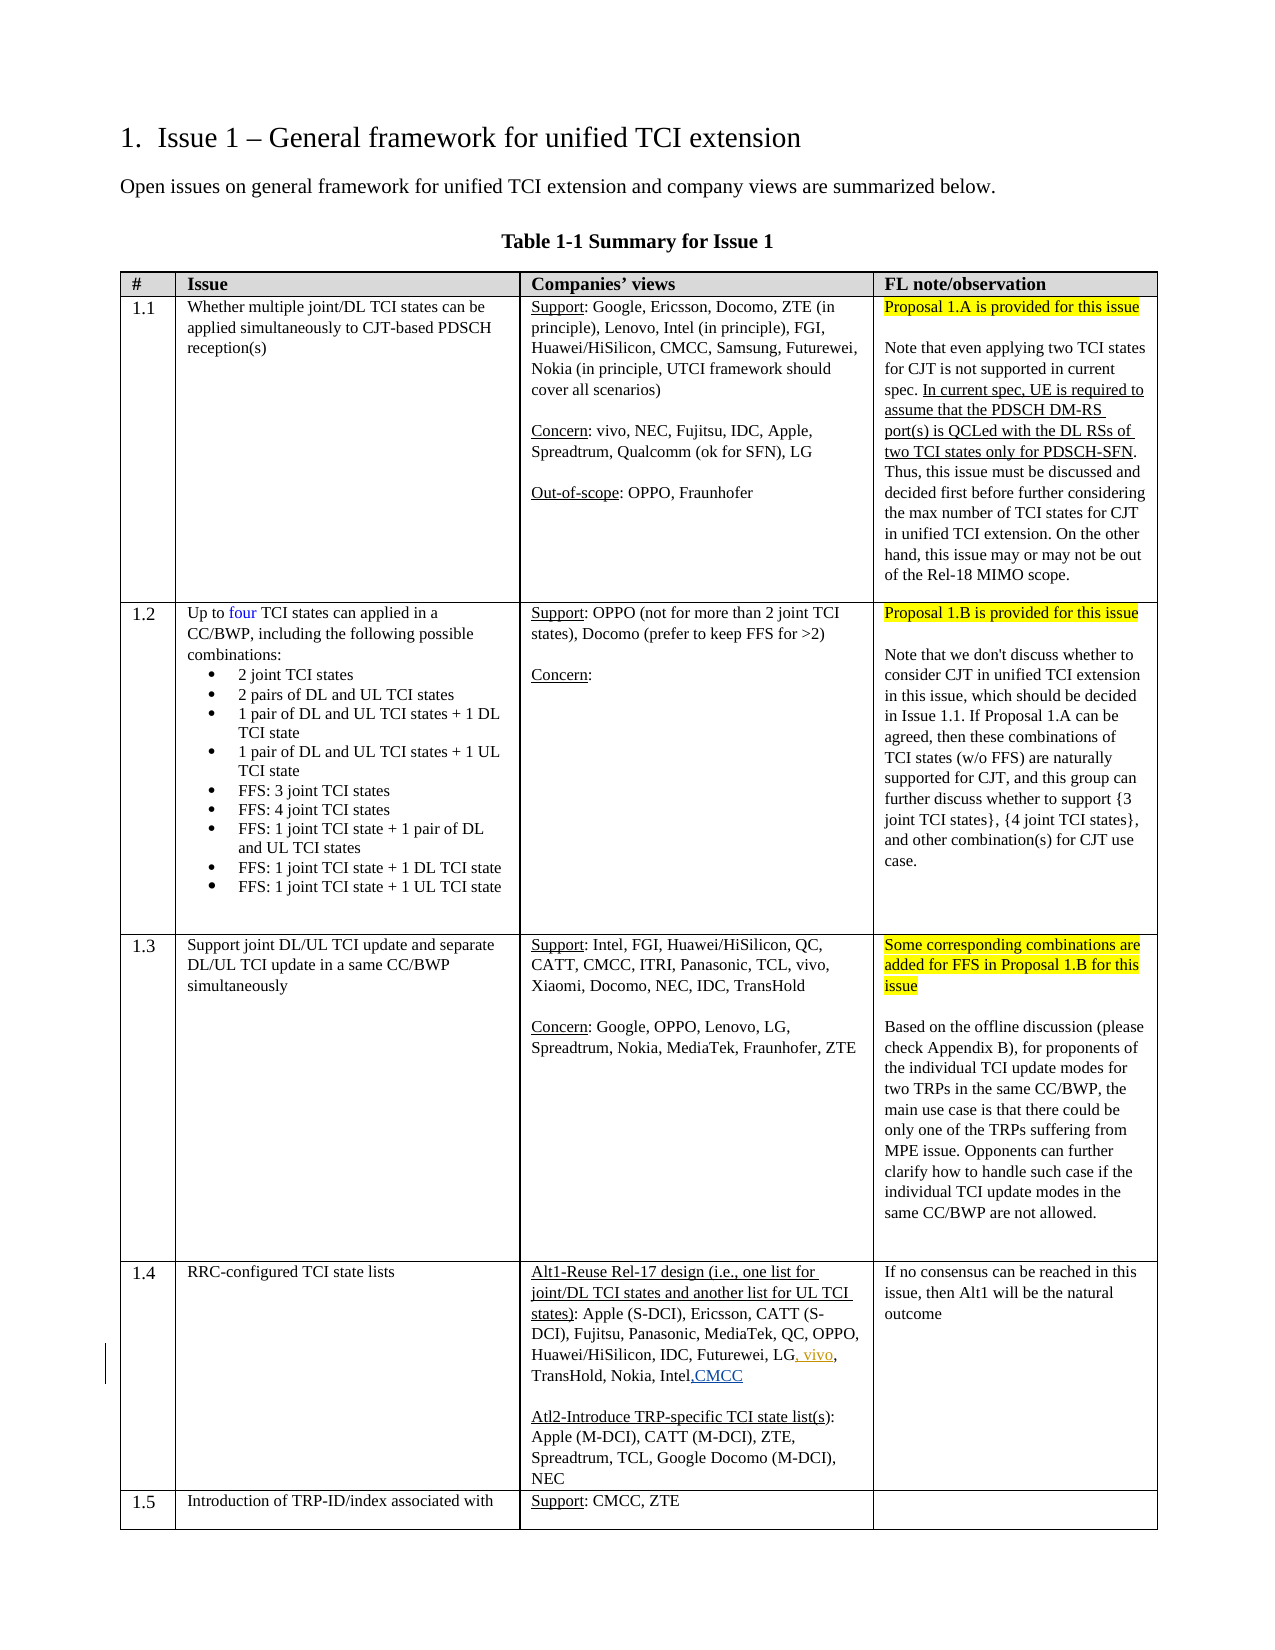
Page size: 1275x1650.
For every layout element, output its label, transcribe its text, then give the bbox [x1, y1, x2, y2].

subtitle Issue 1 – General framework for unified TCI extension [120, 120, 1155, 153]
table_cell Whether multiple joint/DL TCI states can be applied simultaneously to CJT-based PDSCH reception(s) [176, 297, 519, 602]
table_cell If no consensus can be reached in this issue, then Alt1 will be the natural outcome [874, 1262, 1157, 1490]
table_header FL note/observation [874, 273, 1157, 296]
table_cell Some corresponding combinations are added for FFS in Proposal 1.B for this issue Based on the offline discussion (please check Appendix B), for proponents of the individual TCI update modes for two TRPs in the same CC/BWP, the main use case is that there could be only one of the TRPs suffering from MPE issue. Opponents can further clarify how to handle such case if the individual TCI update modes in the same CC/BWP are not allowed. [874, 935, 1157, 1261]
table_cell [874, 1491, 1157, 1529]
table_cell Support: OPPO (not for more than 2 joint TCI states), Docomo (prefer to keep FFS for >2) Concern: [521, 603, 873, 933]
table_cell Support: Intel, FGI, Huawei/HiSilicon, QC, CATT, CMCC, ITRI, Panasonic, TCL, vivo, Xiaomi, Docomo, NEC, IDC, TransHold Concern: Google, OPPO, Lenovo, LG, Spreadtrum, Nokia, MediaTek, Fraunhofer, ZTE [521, 935, 873, 1261]
table_header Companies’ views [521, 273, 873, 296]
table_cell Support: Google, Ericsson, Docomo, ZTE (in principle), Lenovo, Intel (in principle), FGI, Huawei/HiSilicon, CMCC, Samsung, Futurewei, Nokia (in principle, UTCI framework should cover all scenarios) Concern: vivo, NEC, Fujitsu, IDC, Apple, Spreadtrum, Qualcomm (ok for SFN), LG Out-of-scope: OPPO, Fraunhofer [521, 297, 873, 602]
table_cell 1.4 [121, 1262, 175, 1490]
table_header Issue [176, 273, 519, 296]
text Table 1-1 Summary for Issue 1 [120, 229, 1155, 253]
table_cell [521, 1491, 873, 1529]
table_cell Proposal 1.B is provided for this issue Note that we don't discuss whether to consider CJT in unified TCI extension in this issue, which should be decided in Issue 1.1. If Proposal 1.A can be agreed, then these combinations of TCI states (w/o FFS) are naturally supported for CJT, and this group can further discuss whether to support {3 joint TCI states}, {4 joint TCI states}, and other combination(s) for CJT use case. [874, 603, 1157, 933]
table_cell RRC-configured TCI state lists [176, 1262, 519, 1490]
table_cell Up to four TCI states can applied in a CC/BWP, including the following possible combinations: 2 joint TCI states 2 pairs of DL and UL TCI states 1 pair of DL and UL TCI states + 1 DL TCI state 1 pair of DL and UL TCI states + 1 UL TCI state FFS: 3 joint TCI states FFS: 4 joint TCI states FFS: 1 joint TCI state + 1 pair of DL and UL TCI states FFS: 1 joint TCI state + 1 DL TCI state FFS: 1 joint TCI state + 1 UL TCI state [176, 603, 519, 933]
table_cell Support joint DL/UL TCI update and separate DL/UL TCI update in a same CC/BWP simultaneously [176, 935, 519, 1261]
table_cell 1.5 [121, 1491, 175, 1529]
table_cell 1.2 [121, 603, 175, 933]
table_cell 1.1 [121, 297, 175, 602]
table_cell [176, 1491, 519, 1529]
table_cell Proposal 1.A is provided for this issue Note that even applying two TCI states for CJT is not supported in current spec. In current spec, UE is required to assume that the PDSCH DM-RS port(s) is QCLed with the DL RSs of two TCI states only for PDSCH-SFN. Thus, this issue must be discussed and decided first before further considering the max number of TCI states for CJT in unified TCI extension. On the other hand, this issue may or may not be out of the Rel-18 MIMO scope. [874, 297, 1157, 602]
text Open issues on general framework for unified TCI extension and company views are summarized below. [120, 174, 1155, 198]
table_cell 1.3 [121, 935, 175, 1261]
table_cell Alt1-Reuse Rel-17 design (i.e., one list for joint/DL TCI states and another list for UL TCI states): Apple (S-DCI), Ericsson, CATT (S-DCI), Fujitsu, Panasonic, MediaTek, QC, OPPO, Huawei/HiSilicon, IDC, Futurewei, LG, TransHold, Nokia, Intel Atl2-Introduce TRP-specific TCI state list(s): Apple (M-DCI), CATT (M-DCI), ZTE, Spreadtrum, TCL, Google Docomo (M-DCI), NEC [521, 1262, 873, 1490]
table_header # [121, 273, 175, 296]
